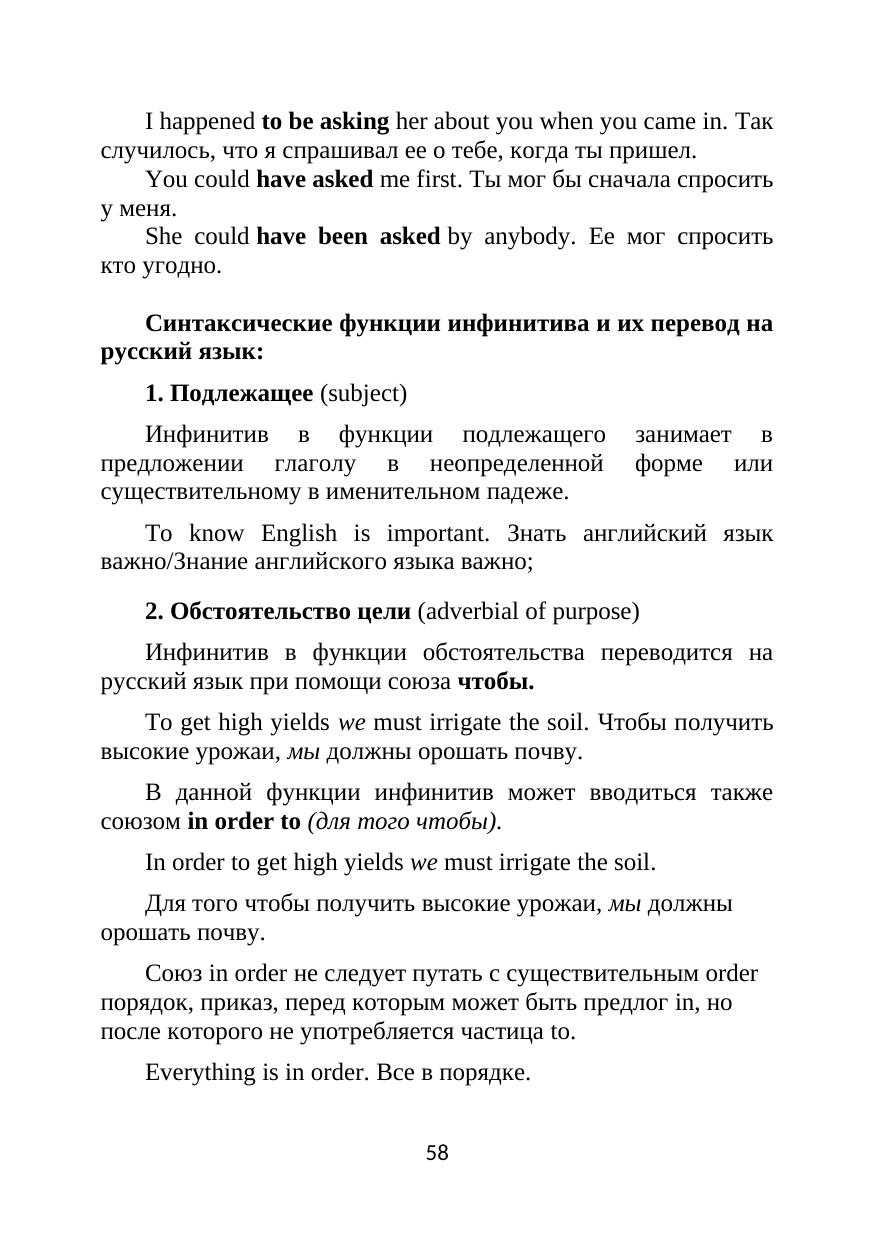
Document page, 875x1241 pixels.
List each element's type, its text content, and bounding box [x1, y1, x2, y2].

text She could have been asked by anybody. Ее мог спросить кто угодно. [100, 221, 774, 279]
text Союз in order не следует путать с существительным order порядок, приказ, перед которым может быть предлог in, но после которого не употребляется частица to. [100, 958, 774, 1045]
text To get high yields we must irrigate the soil. Чтобы получить высокие урожаи, мы должны орошать почву. [100, 707, 774, 765]
text Для того чтобы получить высокие урожаи, мы должны орошать почву. [100, 888, 774, 946]
text You could have asked me first. Ты мог бы сначала спросить у меня. [100, 164, 774, 221]
text In order to get high yields we must irrigate the soil. [100, 847, 774, 876]
text 1. Подлежащее (subject) [100, 378, 774, 406]
text I happened to be asking her about you when you came in. Так случилось, что я спрашивал ее о тебе, когда ты пришел. [100, 106, 774, 164]
text To know English is important. Знать английский язык важно/Знание английского языка важно; [100, 518, 774, 575]
text Синтаксические функции инфинитива и их перевод на русский язык: [100, 308, 774, 365]
text Инфинитив в функции обстоятельства переводится на русский язык при помощи союза чтобы. [100, 637, 774, 695]
text В данной функции инфинитив может вводиться также союзом in order to (для того чтобы). [100, 777, 774, 835]
text 2. Обстоятельство цели (adverbial of purpose) [100, 596, 774, 625]
text Everything is in order. Все в порядке. [100, 1057, 774, 1086]
text Инфинитив в функции подлежащего занимает в предложении глаголу в неопределенной форме или существительному в именительном падеже. [100, 419, 774, 505]
